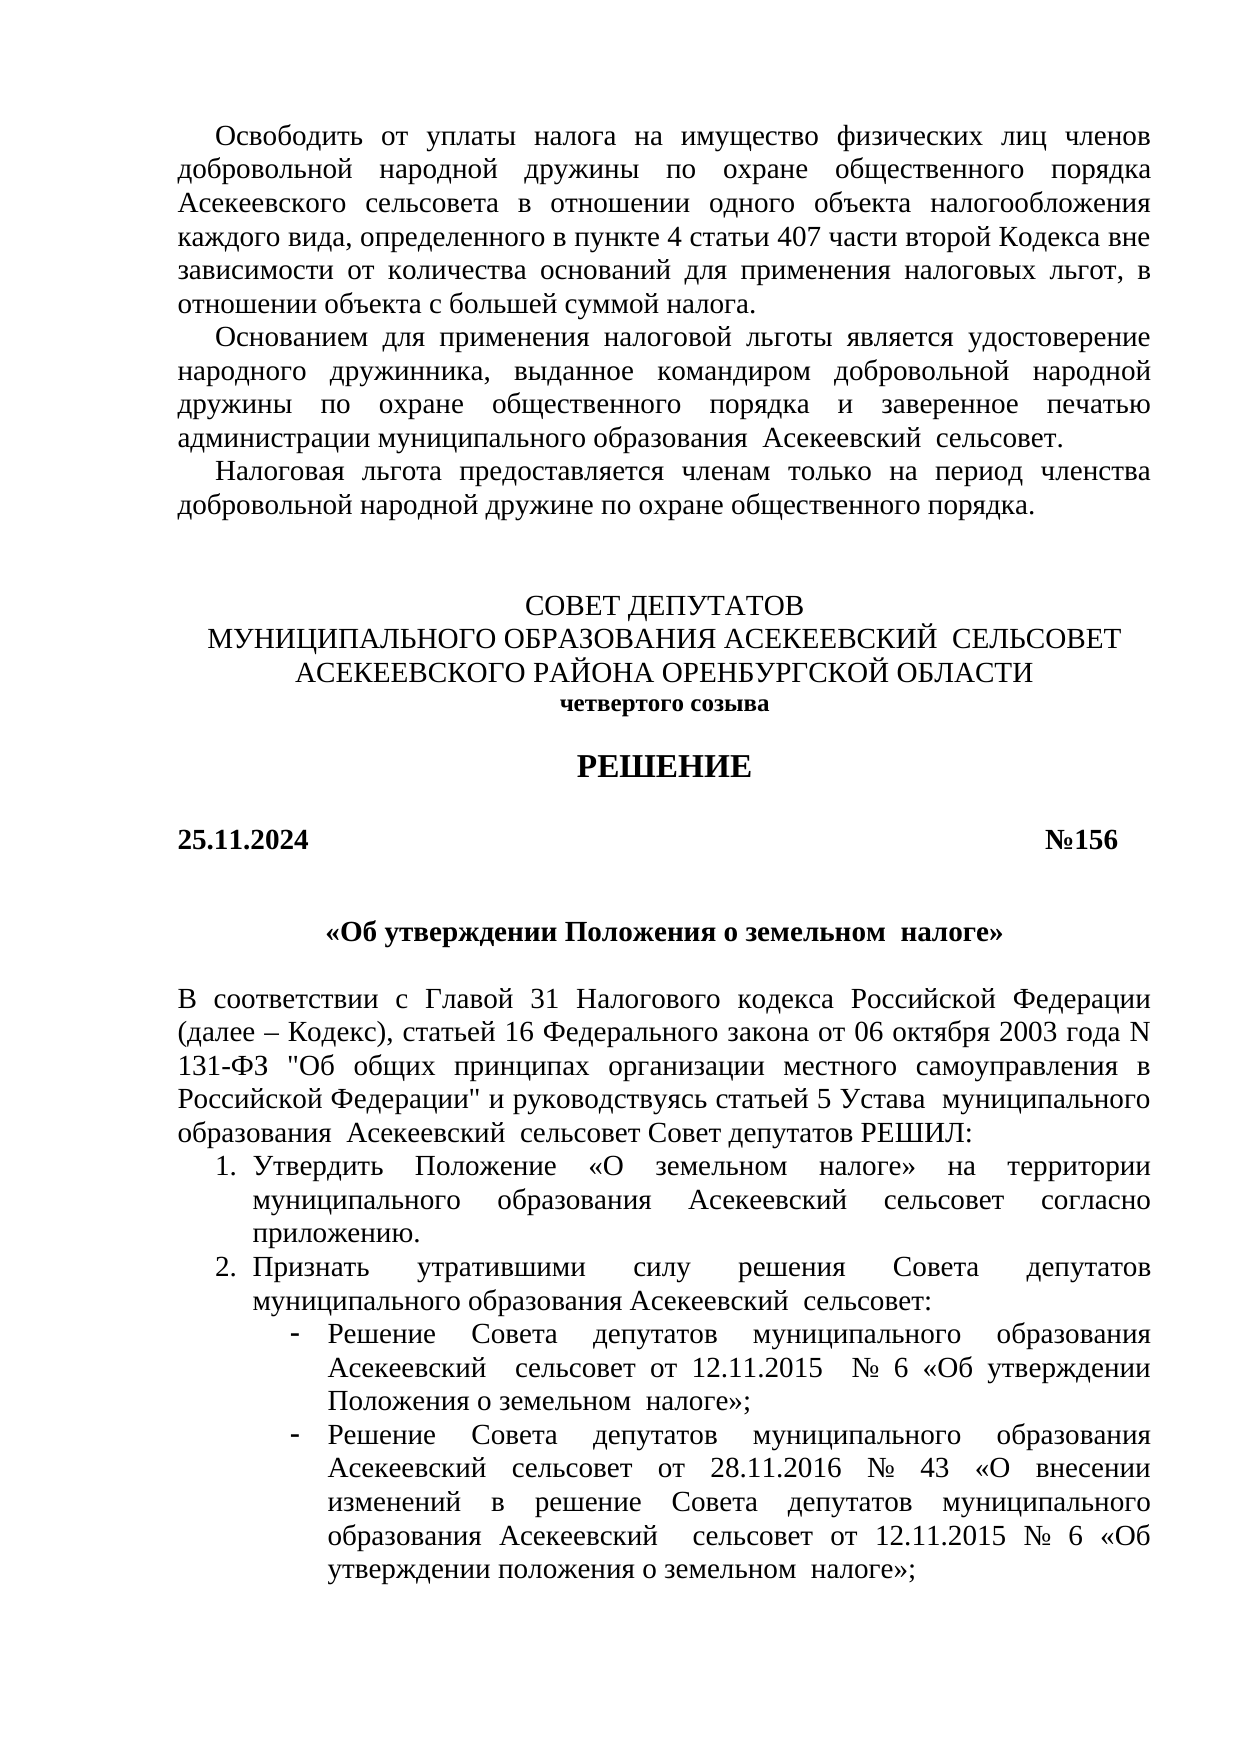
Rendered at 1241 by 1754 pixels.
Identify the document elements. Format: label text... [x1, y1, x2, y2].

list Решение Совета депутатов муниципального образования Асекеевский сельсовет от 28.11.2016 № 43 «О внесении изменений в решение Совета депутатов муниципального образования Асекеевский сельсовет от 12.11.2015 № 6 «Об утверждении положения о земельном налоге»; [290, 1417, 1152, 1585]
text 25.11.2024 №156 [177, 822, 1152, 856]
text Освободить от уплаты налога на имущество физических лиц членов добровольной народной дружины по охране общественного порядка Асекеевского сельсовета в отношении одного объекта налогообложения каждого вида, определенного в пункте 4 статьи 407 части второй Кодекса вне зависимости от количества оснований для применения налоговых льгот, в отношении объекта с большей суммой налога. [177, 118, 1152, 319]
list Утвердить Положение «О земельном налоге» на территории муниципального образования Асекеевский сельсовет согласно приложению. [215, 1148, 1152, 1249]
text Основанием для применения налоговой льготы является удостоверение народного дружинника, выданное командиром добровольной народной дружины по охране общественного порядка и заверенное печатью администрации муниципального образования Асекеевский сельсовет. [177, 319, 1152, 453]
text МУНИЦИПАЛЬНОГО ОБРАЗОВАНИЯ АСЕКЕЕВСКИЙ СЕЛЬСОВЕТ [177, 621, 1152, 655]
list Признать утратившими силу решения Совета депутатов муниципального образования Асекеевский сельсовет: [215, 1249, 1152, 1316]
text Налоговая льгота предоставляется членам только на период членства добровольной народной дружине по охране общественного порядка. [177, 453, 1152, 521]
text АСЕКЕЕВСКОГО РАЙОНА ОРЕНБУРГСКОЙ ОБЛАСТИ [177, 655, 1152, 688]
text В соответствии с Главой 31 Налогового кодекса Российской Федерации (далее – Кодекс), статьей 16 Федерального закона от 06 октября 2003 года N 131-ФЗ "Об общих принципах организации местного самоуправления в Российской Федерации" и руководствуясь статьей 5 Устава муниципального образования Асекеевский сельсовет Совет депутатов РЕШИЛ: [177, 981, 1152, 1148]
text четвертого созыва [177, 688, 1152, 717]
text «Об утверждении Положения о земельном налоге» [177, 914, 1152, 947]
text СОВЕТ ДЕПУТАТОВ [177, 588, 1152, 621]
list Решение Совета депутатов муниципального образования Асекеевский сельсовет от 12.11.2015 № 6 «Об утверждении Положения о земельном налоге»; [290, 1316, 1152, 1417]
text РЕШЕНИЕ [177, 746, 1152, 784]
